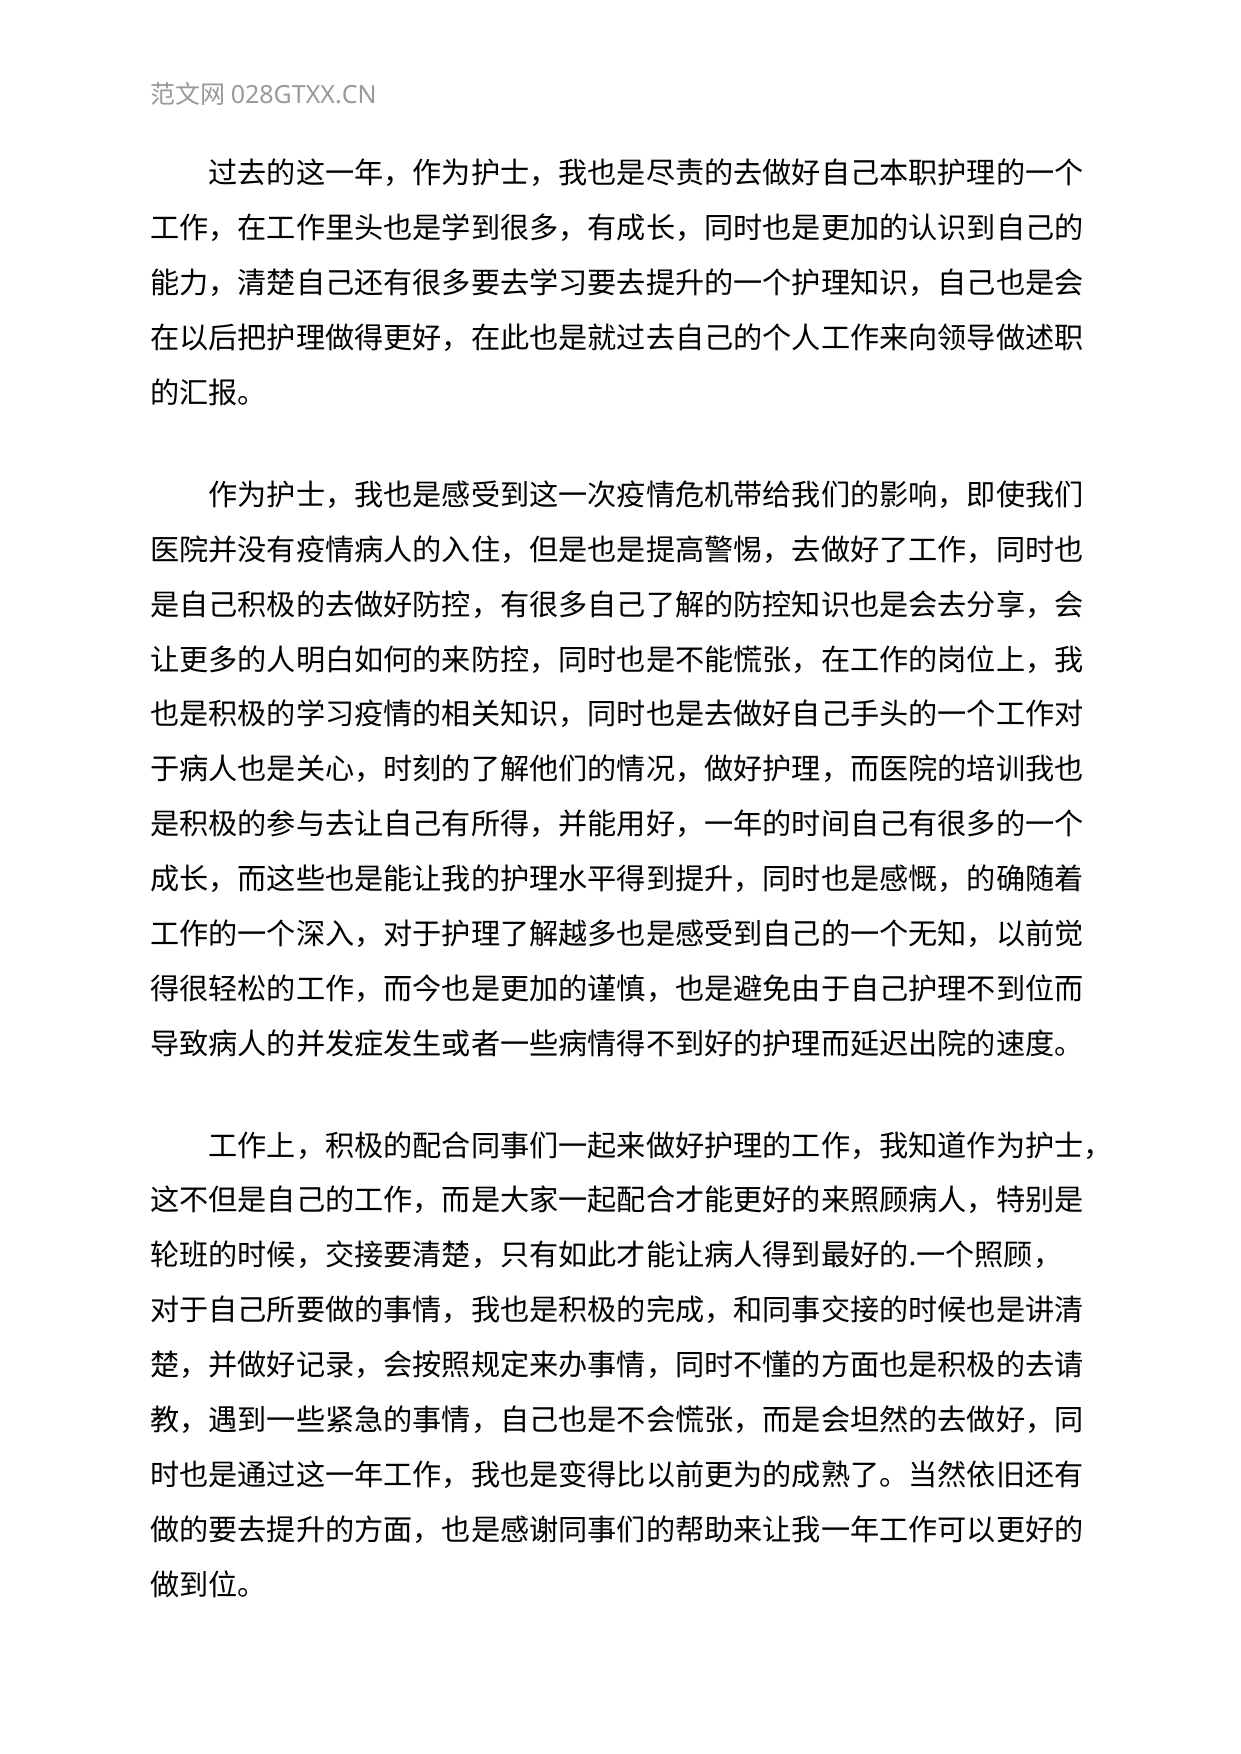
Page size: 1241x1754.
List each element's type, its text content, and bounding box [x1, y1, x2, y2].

text 过去的这一年，作为护士，我也是尽责的去做好自己本职护理的一个工作，在工作里头也是学到很多，有成长，同时也是更加的认识到自己的能力，清楚自己还有很多要去学习要去提升的一个护理知识，自己也是会在以后把护理做得更好，在此也是就过去自己的个人工作来向领导做述职的汇报。 [150, 150, 1090, 412]
text 工作上，积极的配合同事们一起来做好护理的工作，我知道作为护士，这不但是自己的工作，而是大家一起配合才能更好的来照顾病人，特别是轮班的时候，交接要清楚，只有如此才能让病人得到最好的.一个照顾，对于自己所要做的事情，我也是积极的完成，和同事交接的时候也是讲清楚，并做好记录，会按照规定来办事情，同时不懂的方面也是积极的去请教，遇到一些紧急的事情，自己也是不会慌张，而是会坦然的去做好，同时也是通过这一年工作，我也是变得比以前更为的成熟了。当然依旧还有做的要去提升的方面，也是感谢同事们的帮助来让我一年工作可以更好的做到位。 [150, 1122, 1090, 1604]
text 作为护士，我也是感受到这一次疫情危机带给我们的影响，即使我们医院并没有疫情病人的入住，但是也是提高警惕，去做好了工作，同时也是自己积极的去做好防控，有很多自己了解的防控知识也是会去分享，会让更多的人明白如何的来防控，同时也是不能慌张，在工作的岗位上，我也是积极的学习疫情的相关知识，同时也是去做好自己手头的一个工作对于病人也是关心，时刻的了解他们的情况，做好护理，而医院的培训我也是积极的参与去让自己有所得，并能用好，一年的时间自己有很多的一个成长，而这些也是能让我的护理水平得到提升，同时也是感慨，的确随着工作的一个深入，对于护理了解越多也是感受到自己的一个无知，以前觉得很轻松的工作，而今也是更加的谨慎，也是避免由于自己护理不到位而导致病人的并发症发生或者一些病情得不到好的护理而延迟出院的速度。 [150, 471, 1090, 1063]
